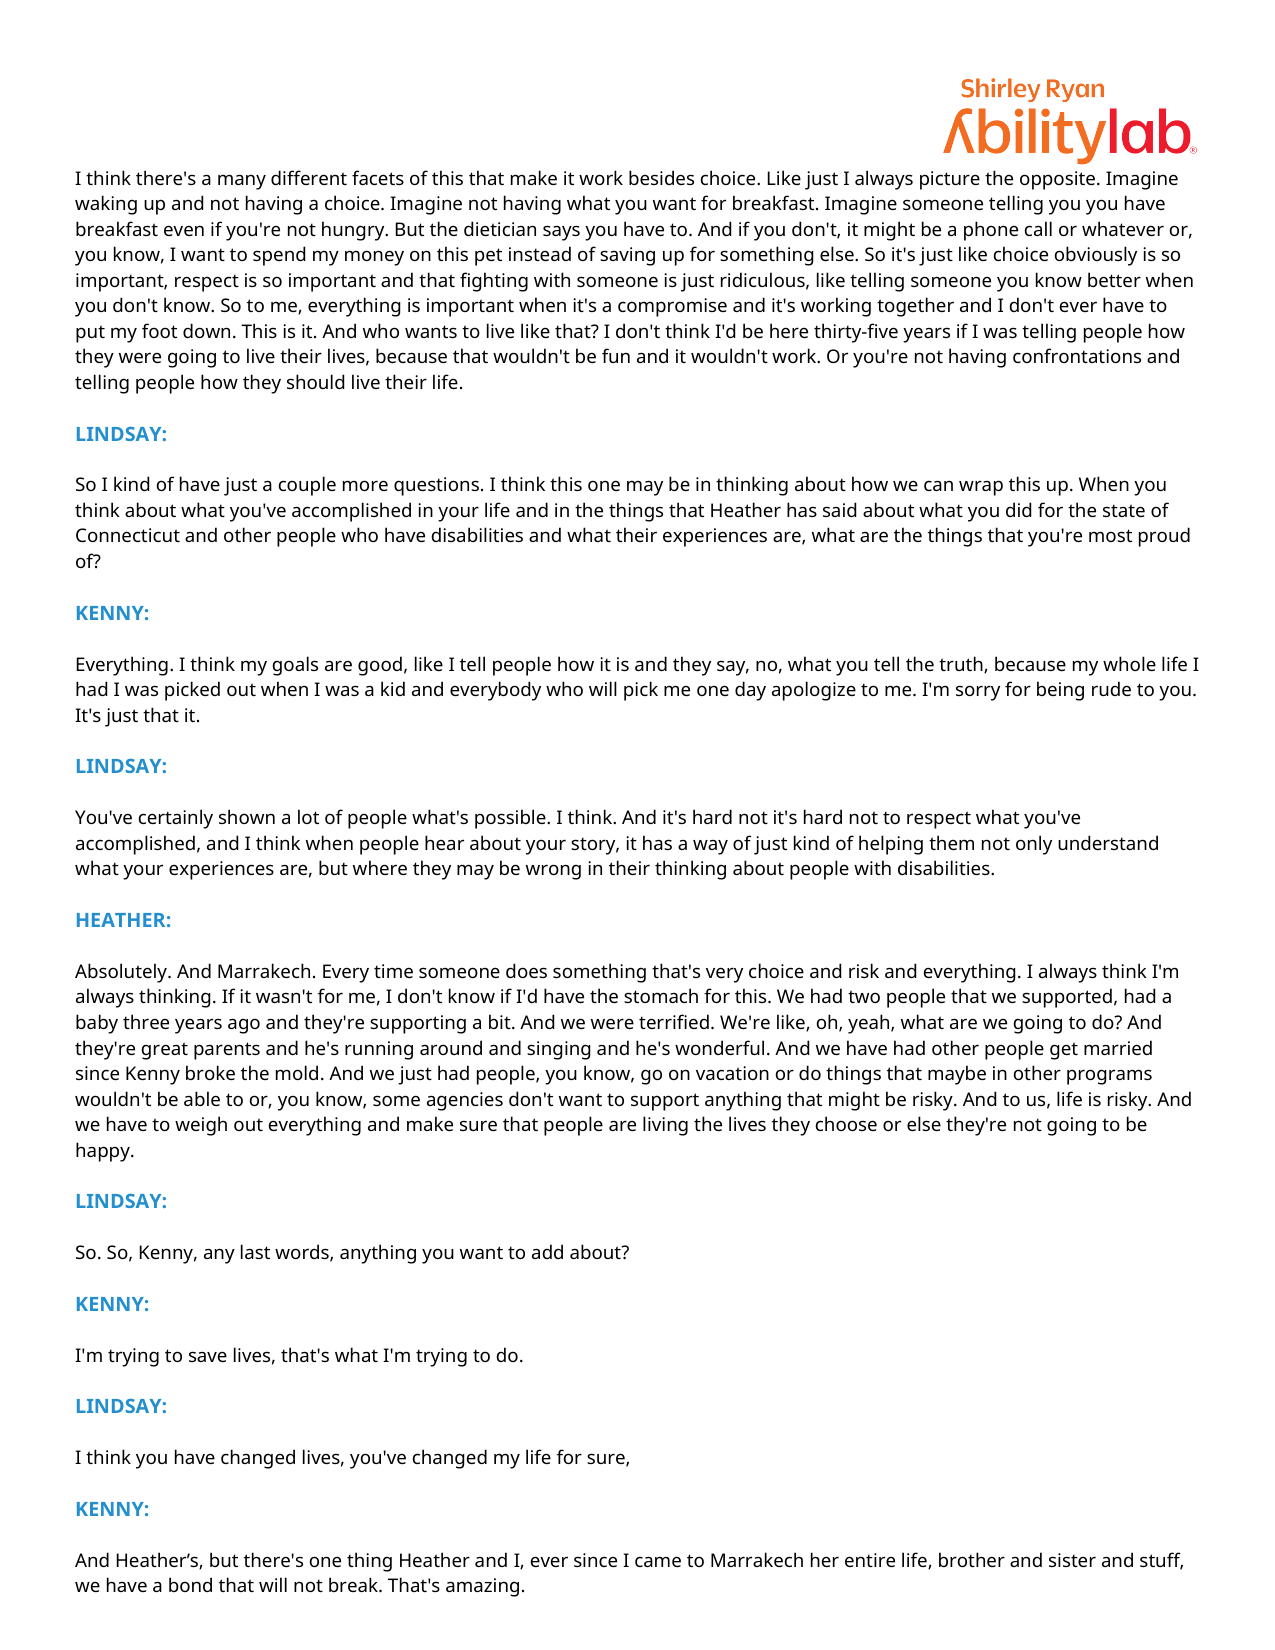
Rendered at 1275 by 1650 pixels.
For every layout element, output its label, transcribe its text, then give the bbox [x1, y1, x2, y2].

text Everything. I think my goals are good, like I tell people how it is and they say, no, what you tell the truth, because my whole life I had I was picked out when I was a kid and everybody who will pick me one day apologize to me. I'm sorry for being rude to you. It's just that it. [75, 651, 1200, 727]
text I think you have changed lives, you've changed my life for sure, [75, 1445, 1200, 1470]
picture [910, 46, 1230, 197]
text LINDSAY: [75, 1187, 1200, 1214]
text You've certainly shown a lot of people what's possible. I think. And it's hard not it's hard not to respect what you've accomplished, and I think when people hear about your story, it has a way of just kind of helping them not only understand what your experiences are, but where they may be wrong in their thinking about people with disabilities. [75, 804, 1200, 881]
text I'm trying to save lives, that's what I'm trying to do. [75, 1342, 1200, 1368]
text HEATHER: [75, 906, 1200, 933]
text Absolutely. And Marrakech. Every time someone does something that's very choice and risk and everything. I always think I'm always thinking. If it wasn't for me, I don't know if I'd have the stomach for this. We had two people that we supported, had a baby three years ago and they're supporting a bit. And we were terrified. We're like, oh, yeah, what are we going to do? And they're great parents and he's running around and singing and he's wonderful. And we have had other people get married since Kenny broke the mold. And we just had people, you know, go on vacation or do things that maybe in other programs wouldn't be able to or, you know, some agencies don't want to support anything that might be risky. And to us, life is risky. And we have to weigh out everything and make sure that people are living the lives they choose or else they're not going to be happy. [75, 958, 1200, 1162]
text LINDSAY: [75, 420, 1200, 447]
text And Heather’s, but there's one thing Heather and I, ever since I came to Marrakech her entire life, brother and sister and stuff, we have a bond that will not break. That's amazing. [75, 1547, 1200, 1598]
text KENNY: [75, 1290, 1200, 1317]
text LINDSAY: [75, 752, 1200, 779]
text KENNY: [75, 1495, 1200, 1522]
text LINDSAY: [75, 1393, 1200, 1420]
text KENNY: [75, 599, 1200, 626]
text So I kind of have just a couple more questions. I think this one may be in thinking about how we can wrap this up. When you think about what you've accomplished in your life and in the things that Heather has said about what you did for the state of Connecticut and other people who have disabilities and what their experiences are, what are the things that you're most proud of? [75, 472, 1200, 574]
text So. So, Kenny, any last words, anything you want to add about? [75, 1239, 1200, 1265]
text I think there's a many different facets of this that make it work besides choice. Like just I always picture the opposite. Imagine waking up and not having a choice. Imagine not having what you want for breakfast. Imagine someone telling you you have breakfast even if you're not hungry. But the dietician says you have to. And if you don't, it might be a phone call or whatever or, you know, I want to spend my money on this pet instead of saving up for something else. So it's just like choice obviously is so important, respect is so important and that fighting with someone is just ridiculous, like telling someone you know better when you don't know. So to me, everything is important when it's a compromise and it's working together and I don't ever have to put my foot down. This is it. And who wants to live like that? I don't think I'd be here thirty-five years if I was telling people how they were going to live their lives, because that wouldn't be fun and it wouldn't work. Or you're not having confrontations and telling people how they should live their life. [75, 165, 1200, 395]
